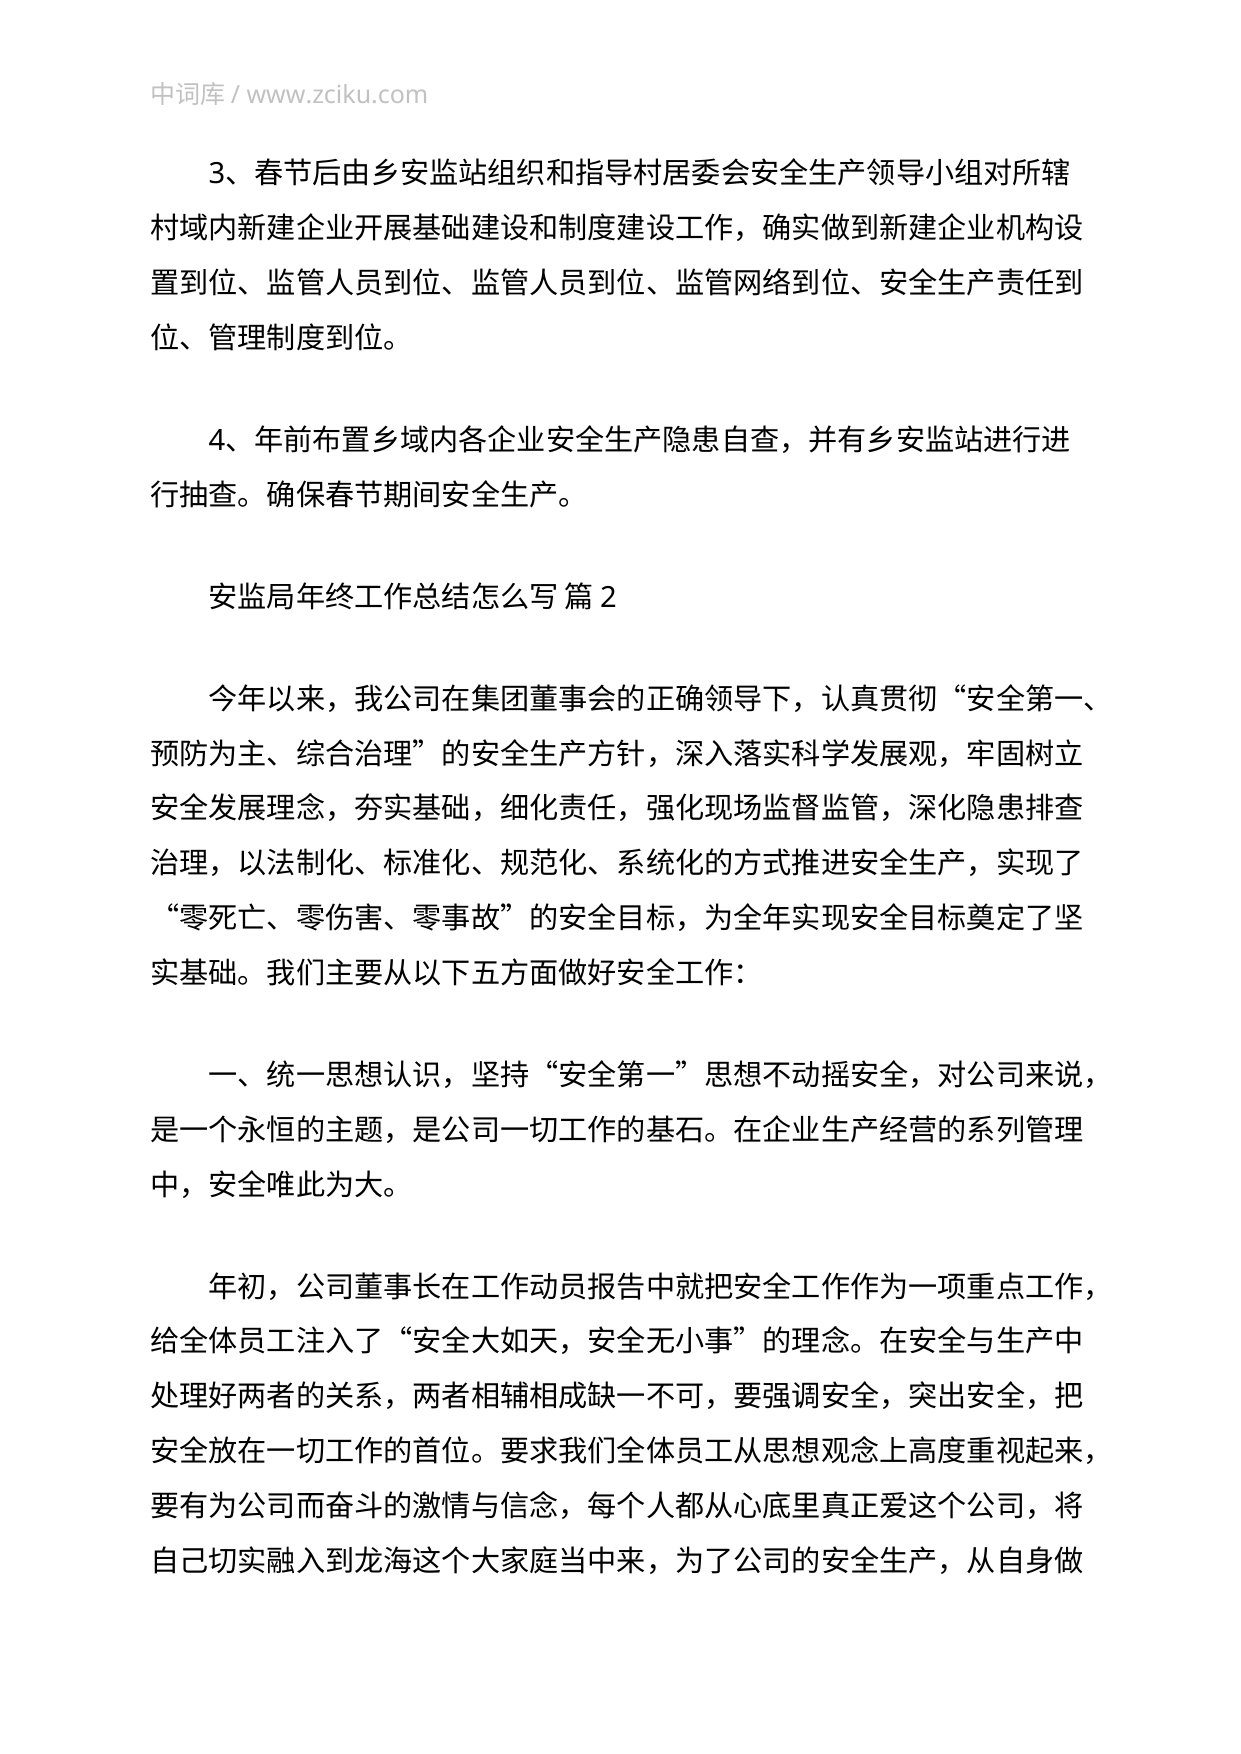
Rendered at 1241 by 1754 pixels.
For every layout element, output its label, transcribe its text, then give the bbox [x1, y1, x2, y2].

text 3、春节后由乡安监站组织和指导村居委会安全生产领导小组对所辖村域内新建企业开展基础建设和制度建设工作，确实做到新建企业机构设置到位、监管人员到位、监管人员到位、监管网络到位、安全生产责任到位、管理制度到位。 [150, 150, 1090, 357]
text 今年以来，我公司在集团董事会的正确领导下，认真贯彻“安全第一、预防为主、综合治理”的安全生产方针，深入落实科学发展观，牢固树立安全发展理念，夯实基础，细化责任，强化现场监督监管，深化隐患排查治理，以法制化、标准化、规范化、系统化的方式推进安全生产，实现了“零死亡、零伤害、零事故”的安全目标，为全年实现安全目标奠定了坚实基础。我们主要从以下五方面做好安全工作： [150, 675, 1090, 992]
text 安监局年终工作总结怎么写 篇2 [150, 573, 1090, 616]
text 一、统一思想认识，坚持“安全第一”思想不动摇安全，对公司来说，是一个永恒的主题，是公司一切工作的基石。在企业生产经营的系列管理中，安全唯此为大。 [150, 1052, 1090, 1204]
text 4、年前布置乡域内各企业安全生产隐患自查，并有乡安监站进行进行抽查。确保春节期间安全生产。 [150, 417, 1090, 514]
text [150, 1263, 1090, 1580]
